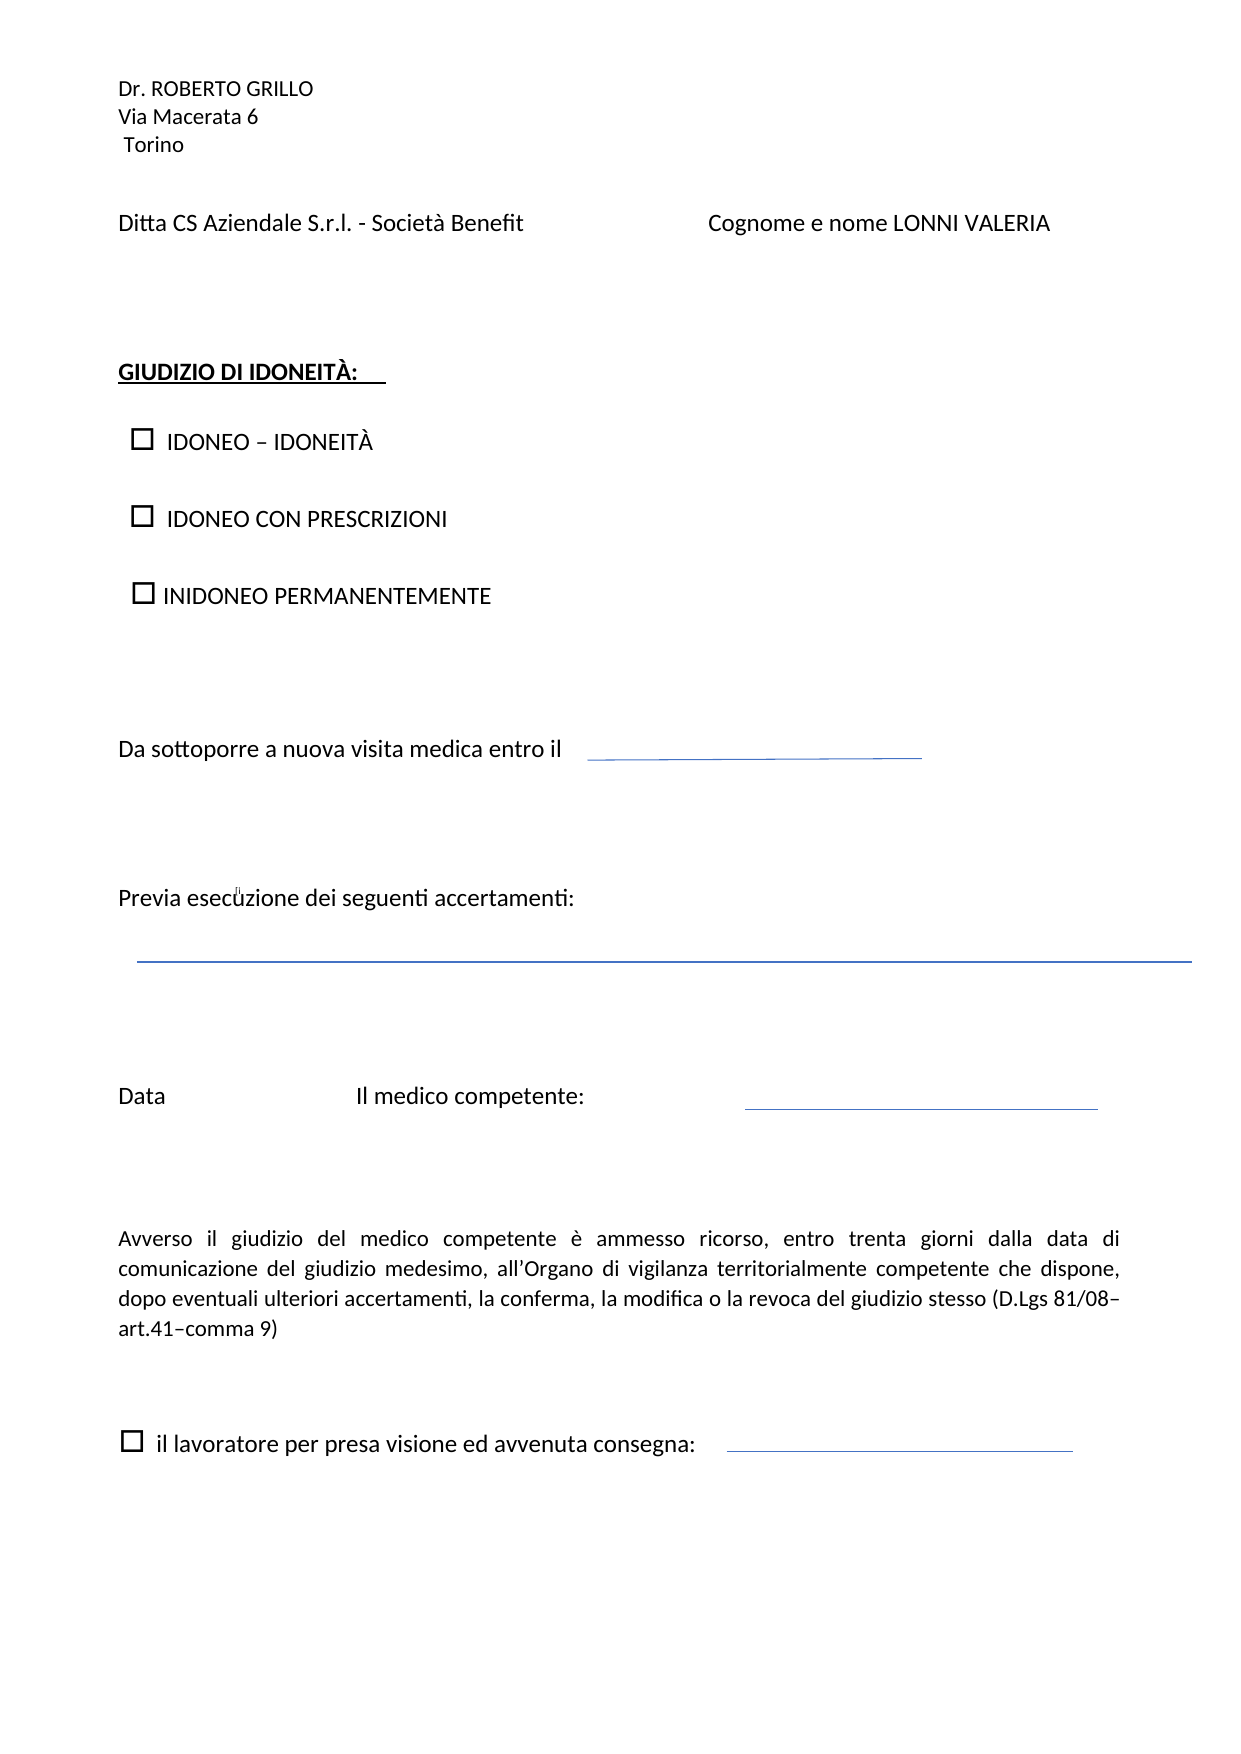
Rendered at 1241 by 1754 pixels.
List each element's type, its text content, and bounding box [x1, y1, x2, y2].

text □ IDONEO CON PRESCRIZIONI [118, 483, 1122, 539]
text □ il lavoratore per presa visione ed avvenuta consegna: [118, 1408, 1122, 1464]
text Ditta CS Aziendale S.r.l. - Società Benefit Cognome e nome LONNI VALERIA [118, 207, 1122, 238]
text GIUDIZIO DI IDONEITÀ: [118, 356, 1122, 387]
text □ INIDONEO PERMANENTEMENTE [118, 560, 1122, 616]
text Da sottoporre a nuova visita medica entro il [118, 733, 1122, 764]
text □ IDONEO – IDONEITÀ [118, 406, 1122, 462]
text Data Il medico competente: [118, 1080, 1122, 1111]
text Previa esecuzione dei seguenti accertamenti: [118, 882, 1122, 913]
text Avverso il giudizio del medico competente è ammesso ricorso, entro trenta giorni dalla data di comunicazione del giudizio medesimo, all’Organo di vigilanza territorialmente competente che dispone, dopo eventuali ulteriori accertamenti, la conferma, la modifica o la revoca del giudizio stesso (D.Lgs 81/08–art.41–comma 9) [118, 1224, 1122, 1342]
